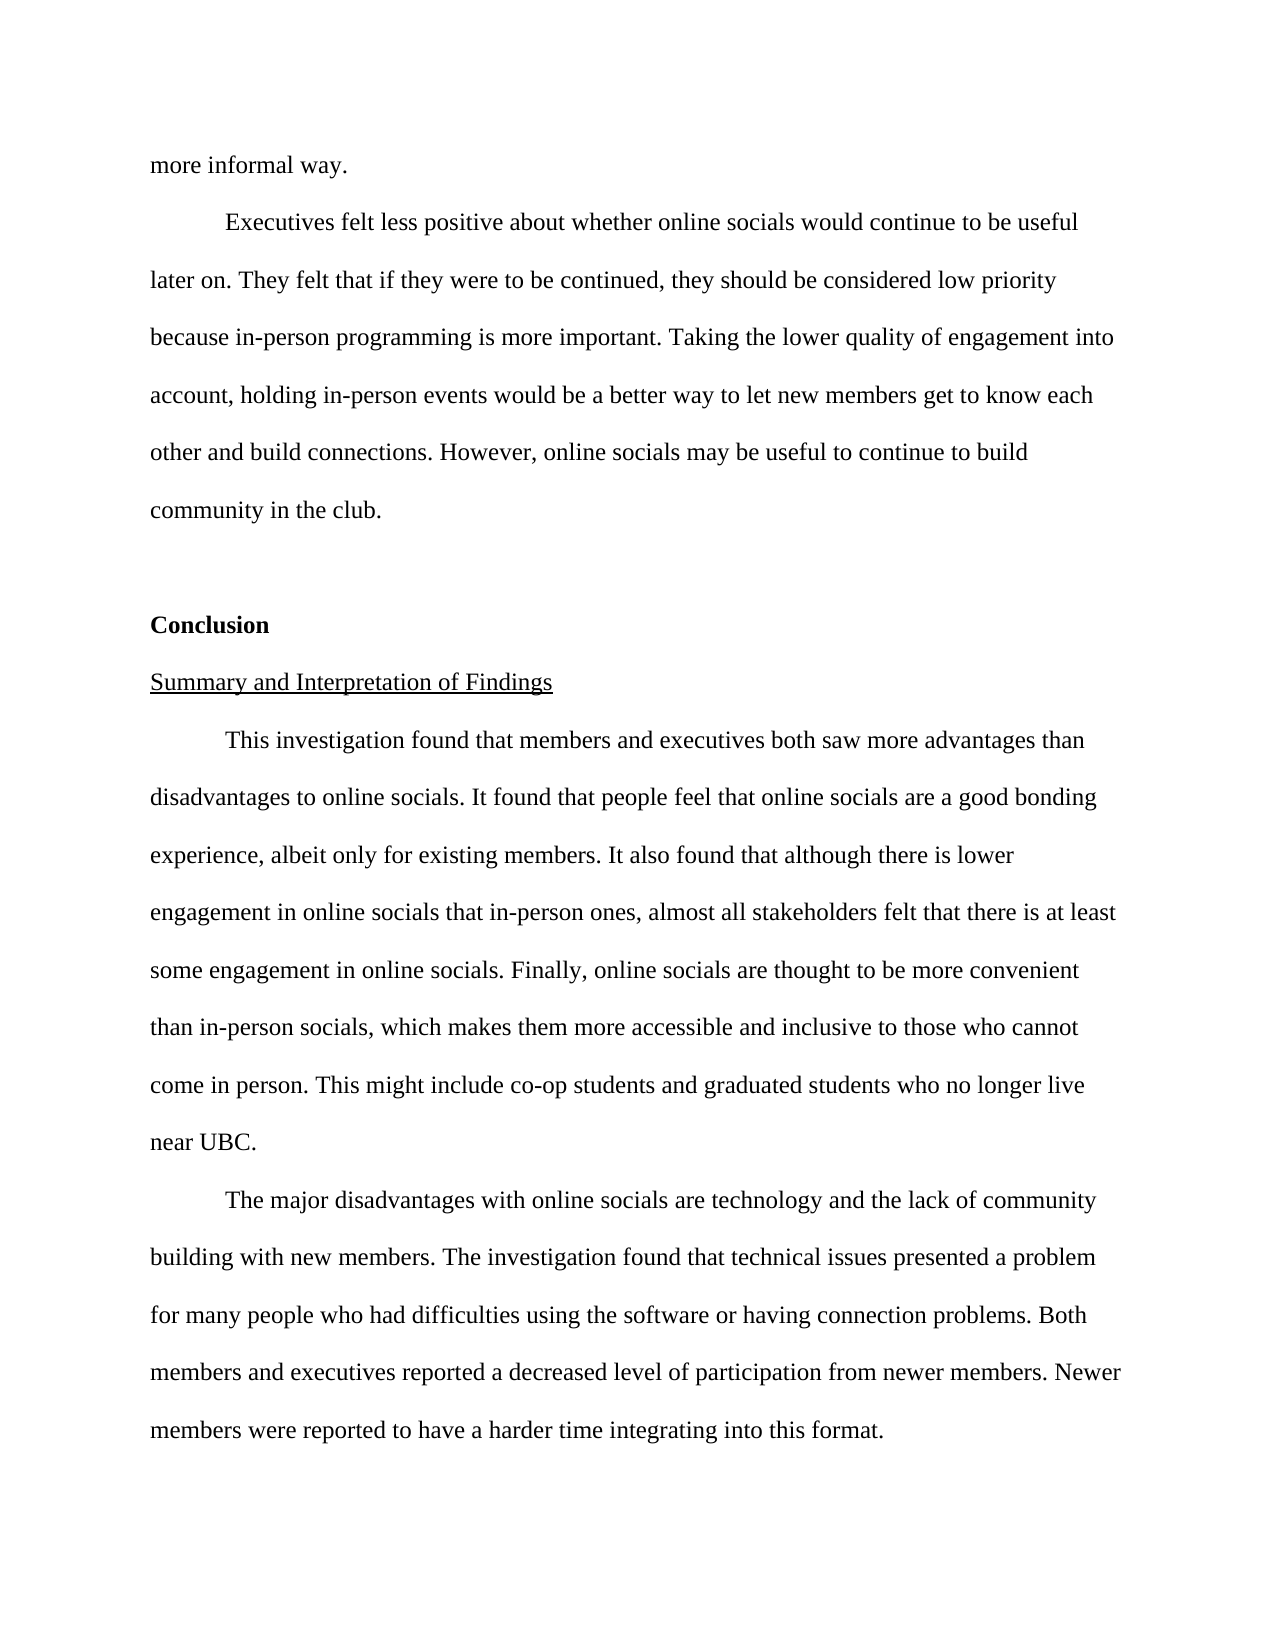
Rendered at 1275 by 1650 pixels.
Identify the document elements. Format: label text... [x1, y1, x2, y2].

text Conclusion [150, 610, 1125, 639]
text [150, 150, 1125, 179]
text Summary and Interpretation of Findings [150, 667, 1125, 696]
text Executives felt less positive about whether online socials would continue to be useful later on. They felt that if they were to be continued, they should be considered low priority because in-person programming is more important. Taking the lower quality of engagement into account, holding in-person events would be a better way to let new members get to know each other and build connections. However, online socials may be useful to continue to build community in the club. [150, 207, 1125, 524]
text The major disadvantages with online socials are technology and the lack of community building with new members. The investigation found that technical issues presented a problem for many people who had difficulties using the software or having connection problems. Both members and executives reported a decreased level of participation from newer members. Newer members were reported to have a harder time integrating into this format. [150, 1185, 1125, 1444]
text This investigation found that members and executives both saw more advantages than disadvantages to online socials. It found that people feel that online socials are a good bonding experience, albeit only for existing members. It also found that although there is lower engagement in online socials that in-person ones, almost all stakeholders felt that there is at least some engagement in online socials. Finally, online socials are thought to be more convenient than in-person socials, which makes them more accessible and inclusive to those who cannot come in person. This might include co-op students and graduated students who no longer live near UBC. [150, 725, 1125, 1156]
